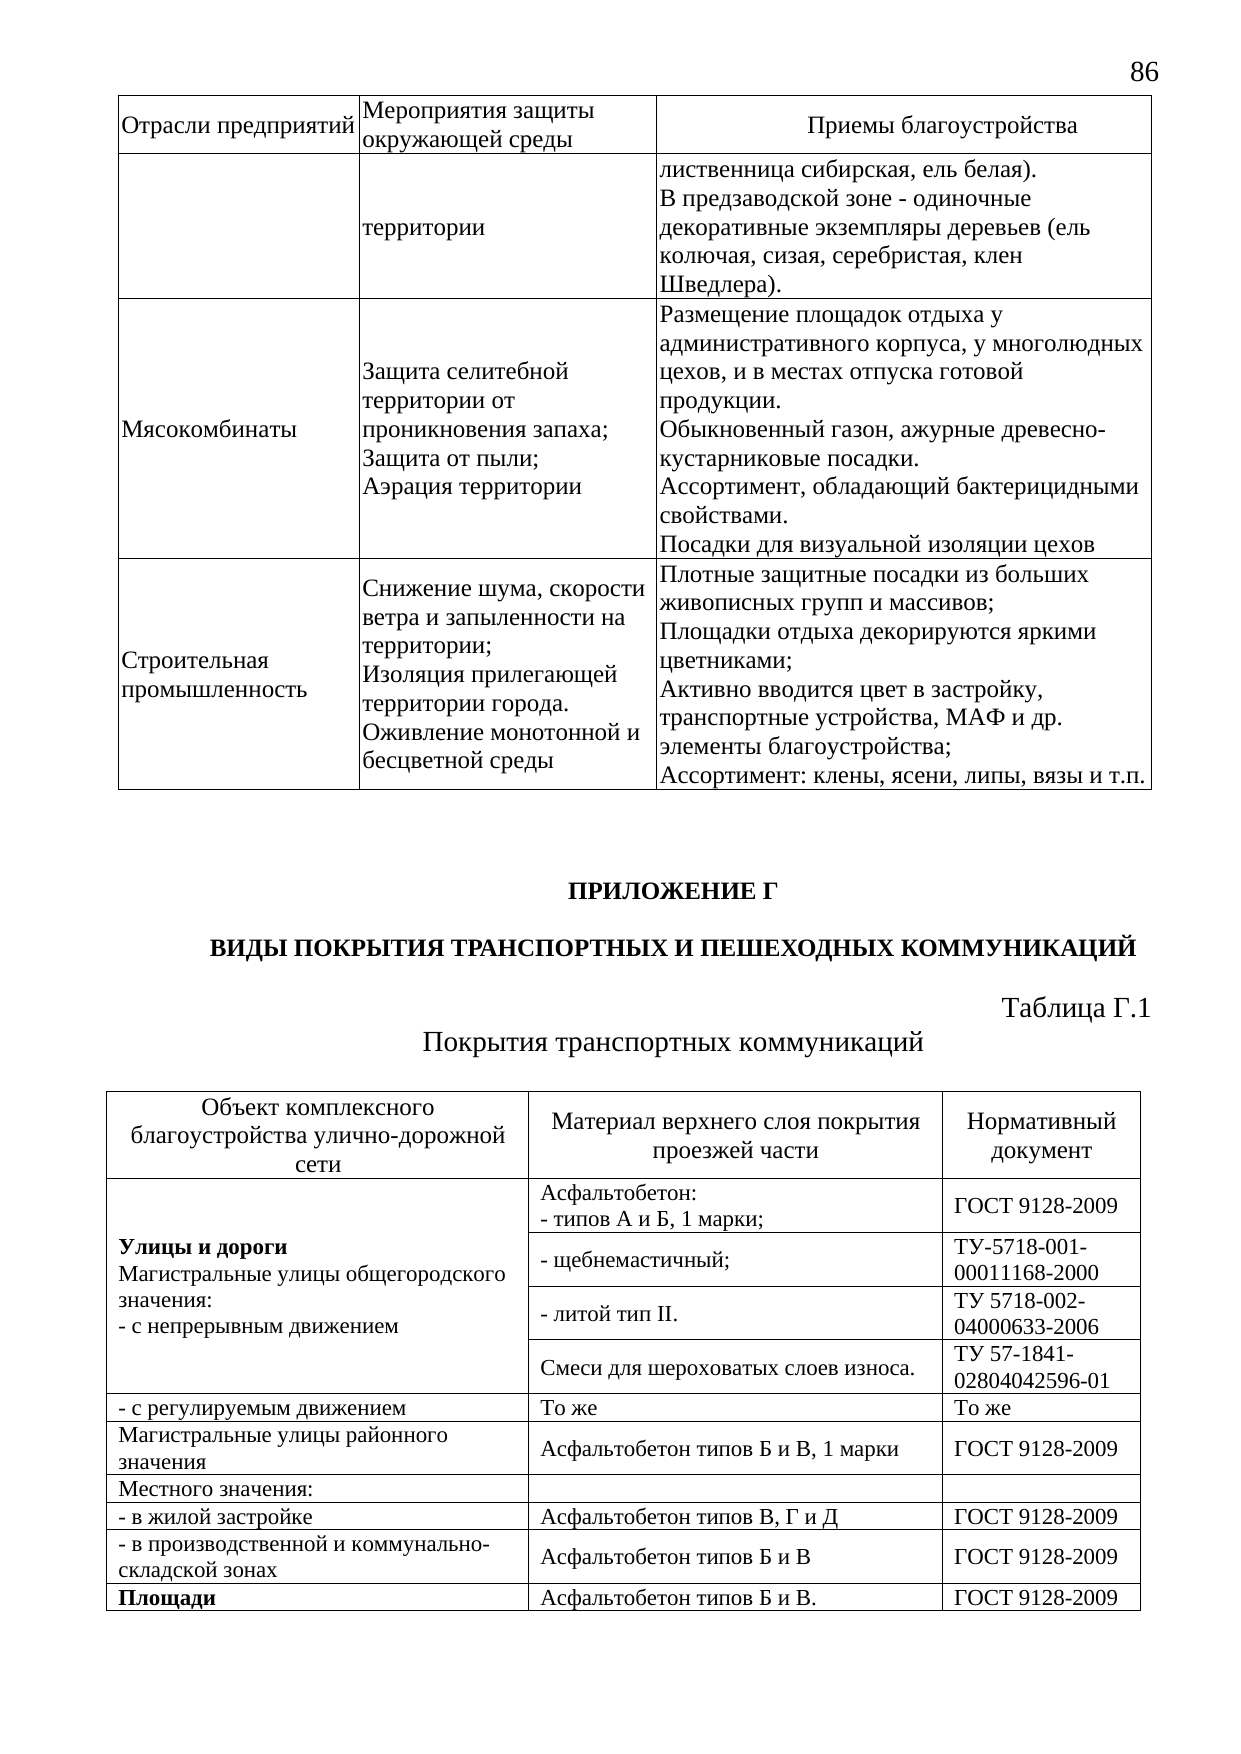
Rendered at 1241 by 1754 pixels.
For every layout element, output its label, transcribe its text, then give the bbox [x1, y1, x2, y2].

subtitle ПРИЛОЖЕНИЕ Г [118, 876, 1152, 905]
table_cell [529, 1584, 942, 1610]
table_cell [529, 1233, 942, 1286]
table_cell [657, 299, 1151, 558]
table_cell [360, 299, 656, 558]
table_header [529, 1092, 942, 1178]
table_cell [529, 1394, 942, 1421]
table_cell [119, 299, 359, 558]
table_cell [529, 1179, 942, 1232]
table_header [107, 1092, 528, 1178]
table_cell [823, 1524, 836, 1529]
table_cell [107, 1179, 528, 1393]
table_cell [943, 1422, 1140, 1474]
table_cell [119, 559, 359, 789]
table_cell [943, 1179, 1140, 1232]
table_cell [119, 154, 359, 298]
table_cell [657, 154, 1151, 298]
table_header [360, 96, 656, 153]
subtitle ВИДЫ ПОКРЫТИЯ ТРАНСПОРТНЫХ И ПЕШЕХОДНЫХ КОММУНИКАЦИЙ [118, 933, 1152, 962]
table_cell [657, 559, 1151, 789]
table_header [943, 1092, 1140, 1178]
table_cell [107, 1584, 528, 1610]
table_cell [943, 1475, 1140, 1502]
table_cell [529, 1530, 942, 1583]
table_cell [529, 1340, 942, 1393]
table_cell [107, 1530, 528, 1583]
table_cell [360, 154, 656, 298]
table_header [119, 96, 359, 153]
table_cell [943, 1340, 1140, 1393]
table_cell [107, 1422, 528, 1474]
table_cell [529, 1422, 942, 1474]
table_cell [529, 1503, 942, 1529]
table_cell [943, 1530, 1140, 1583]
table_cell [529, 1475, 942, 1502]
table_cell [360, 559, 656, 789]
text Покрытия транспортных коммуникаций [118, 1024, 1152, 1057]
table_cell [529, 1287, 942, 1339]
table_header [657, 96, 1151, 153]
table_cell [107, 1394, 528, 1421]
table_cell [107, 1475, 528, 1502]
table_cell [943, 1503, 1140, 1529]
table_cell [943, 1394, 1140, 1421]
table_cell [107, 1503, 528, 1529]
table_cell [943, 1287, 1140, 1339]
text Таблица Г.1 [118, 990, 1152, 1024]
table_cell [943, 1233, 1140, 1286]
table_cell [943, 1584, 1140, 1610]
